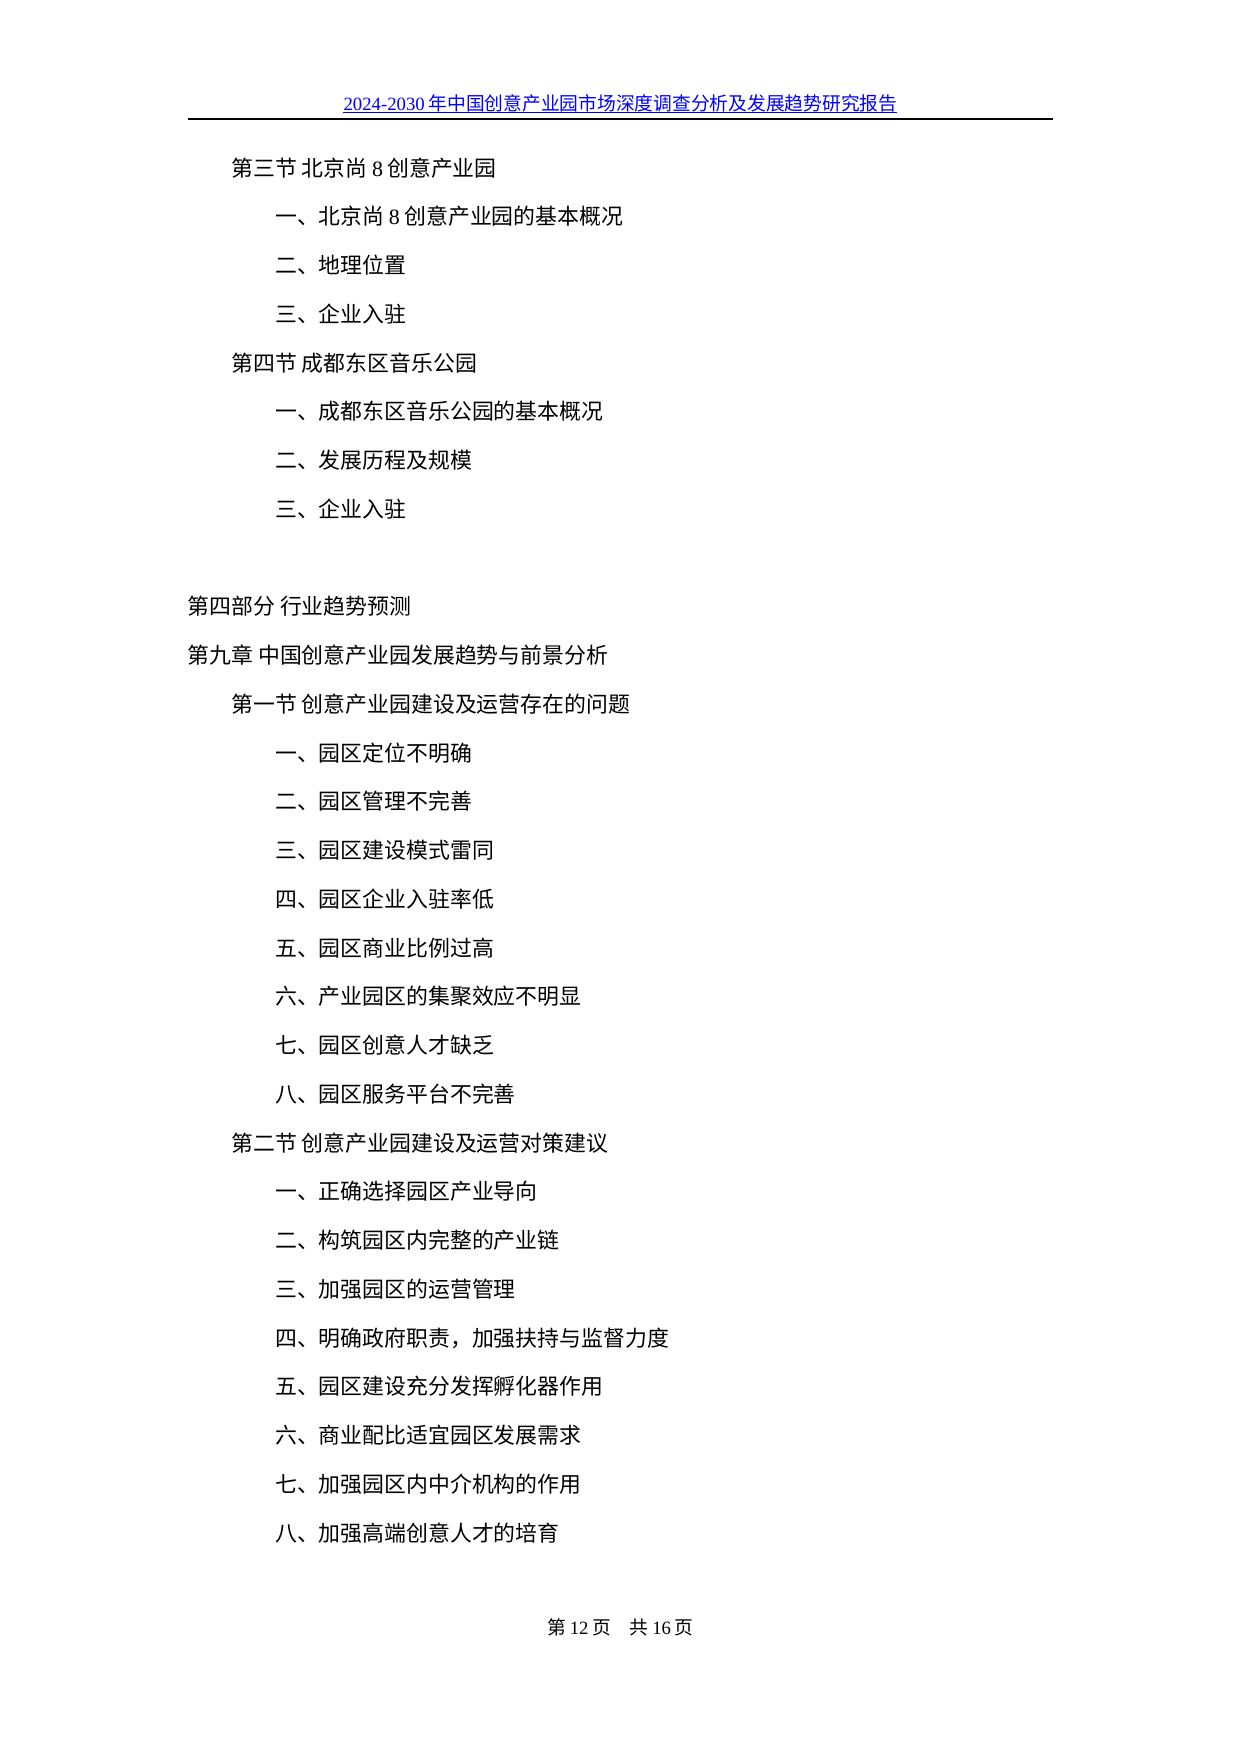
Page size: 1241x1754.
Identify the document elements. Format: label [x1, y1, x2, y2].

text [187, 150, 1053, 1548]
